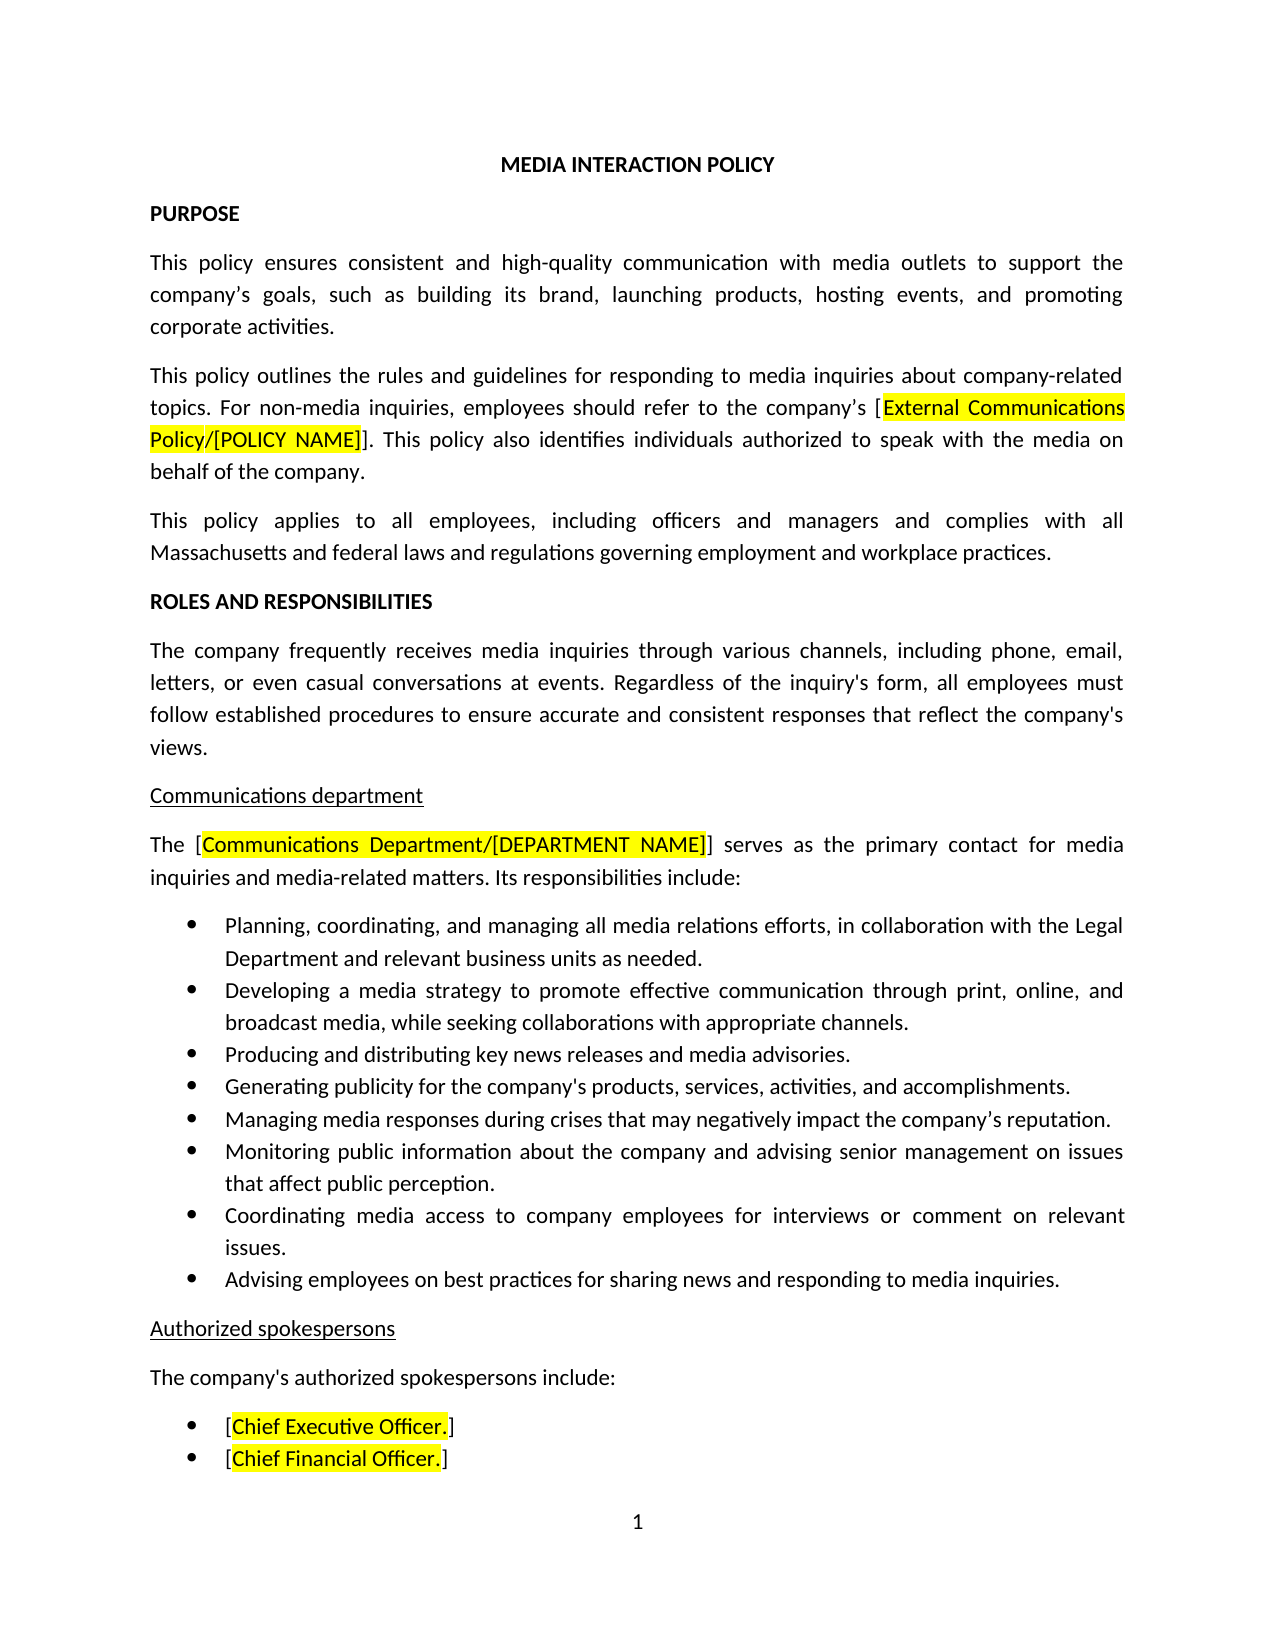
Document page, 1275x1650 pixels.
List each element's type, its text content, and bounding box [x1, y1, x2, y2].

list Managing media responses during crises that may negatively impact the company’s reputation. [187, 1105, 1125, 1133]
text This policy outlines the rules and guidelines for responding to media inquiries about company-related topics. For non-media inquiries, employees should refer to the company’s [External Communications Policy/[POLICY NAME]]. This policy also identifies individuals authorized to speak with the media on behalf of the company. [150, 361, 1125, 486]
text Communications department [150, 782, 1125, 810]
text This policy ensures consistent and high-quality communication with media outlets to support the company’s goals, such as building its brand, launching products, hosting events, and promoting corporate activities. [150, 248, 1125, 340]
text MEDIA INTERACTION POLICY [150, 150, 1125, 178]
text The company's authorized spokespersons include: [150, 1363, 1125, 1391]
list Advising employees on best practices for sharing news and responding to media inquiries. [187, 1266, 1125, 1294]
list Producing and distributing key news releases and media advisories. [187, 1040, 1125, 1068]
list Coordinating media access to company employees for interviews or comment on relevant issues. [187, 1201, 1125, 1261]
list [Chief Executive Officer.] [448, 1412, 1125, 1440]
text The [Communications Department/[DEPARTMENT NAME]] serves as the primary contact for media inquiries and media-related matters. Its responsibilities include: [150, 831, 1125, 891]
text PURPOSE [150, 199, 1125, 227]
list Developing a media strategy to promote effective communication through print, online, and broadcast media, while seeking collaborations with appropriate channels. [187, 976, 1125, 1036]
list Planning, coordinating, and managing all media relations efforts, in collaboration with the Legal Department and relevant business units as needed. [187, 912, 1125, 972]
text Authorized spokespersons [150, 1314, 1125, 1342]
text ROLES AND RESPONSIBILITIES [150, 587, 1125, 615]
list Monitoring public information about the company and advising senior management on issues that affect public perception. [187, 1137, 1125, 1197]
text This policy applies to all employees, including officers and managers and complies with all Massachusetts and federal laws and regulations governing employment and workplace practices. [150, 506, 1125, 567]
list [Chief Financial Officer.] [441, 1444, 1125, 1472]
text The company frequently receives media inquiries through various channels, including phone, email, letters, or even casual conversations at events. Regardless of the inquiry's form, all employees must follow established procedures to ensure accurate and consistent responses that reflect the company's views. [150, 636, 1125, 761]
list Generating publicity for the company's products, services, activities, and accomplishments. [187, 1072, 1125, 1101]
